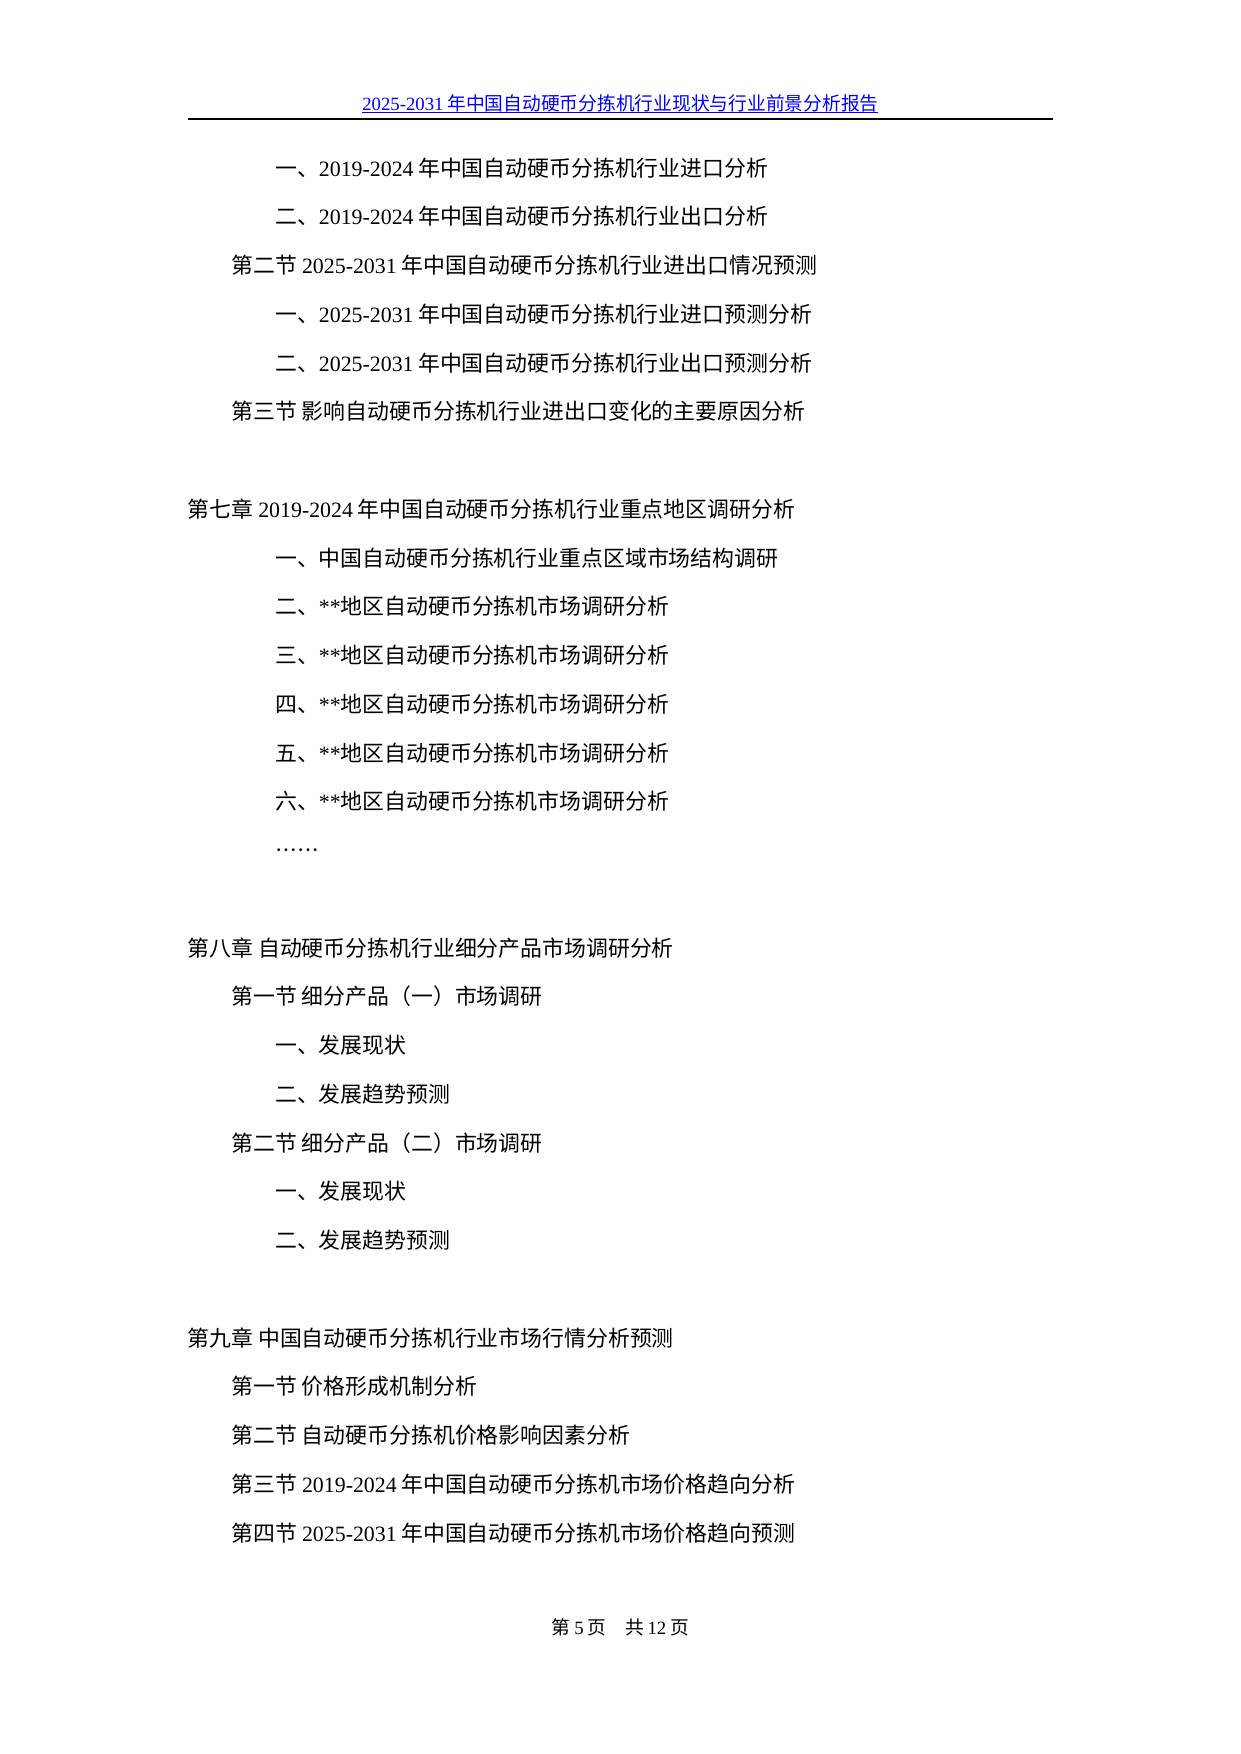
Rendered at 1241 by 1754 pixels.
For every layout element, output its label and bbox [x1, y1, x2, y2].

text [187, 150, 1053, 1548]
